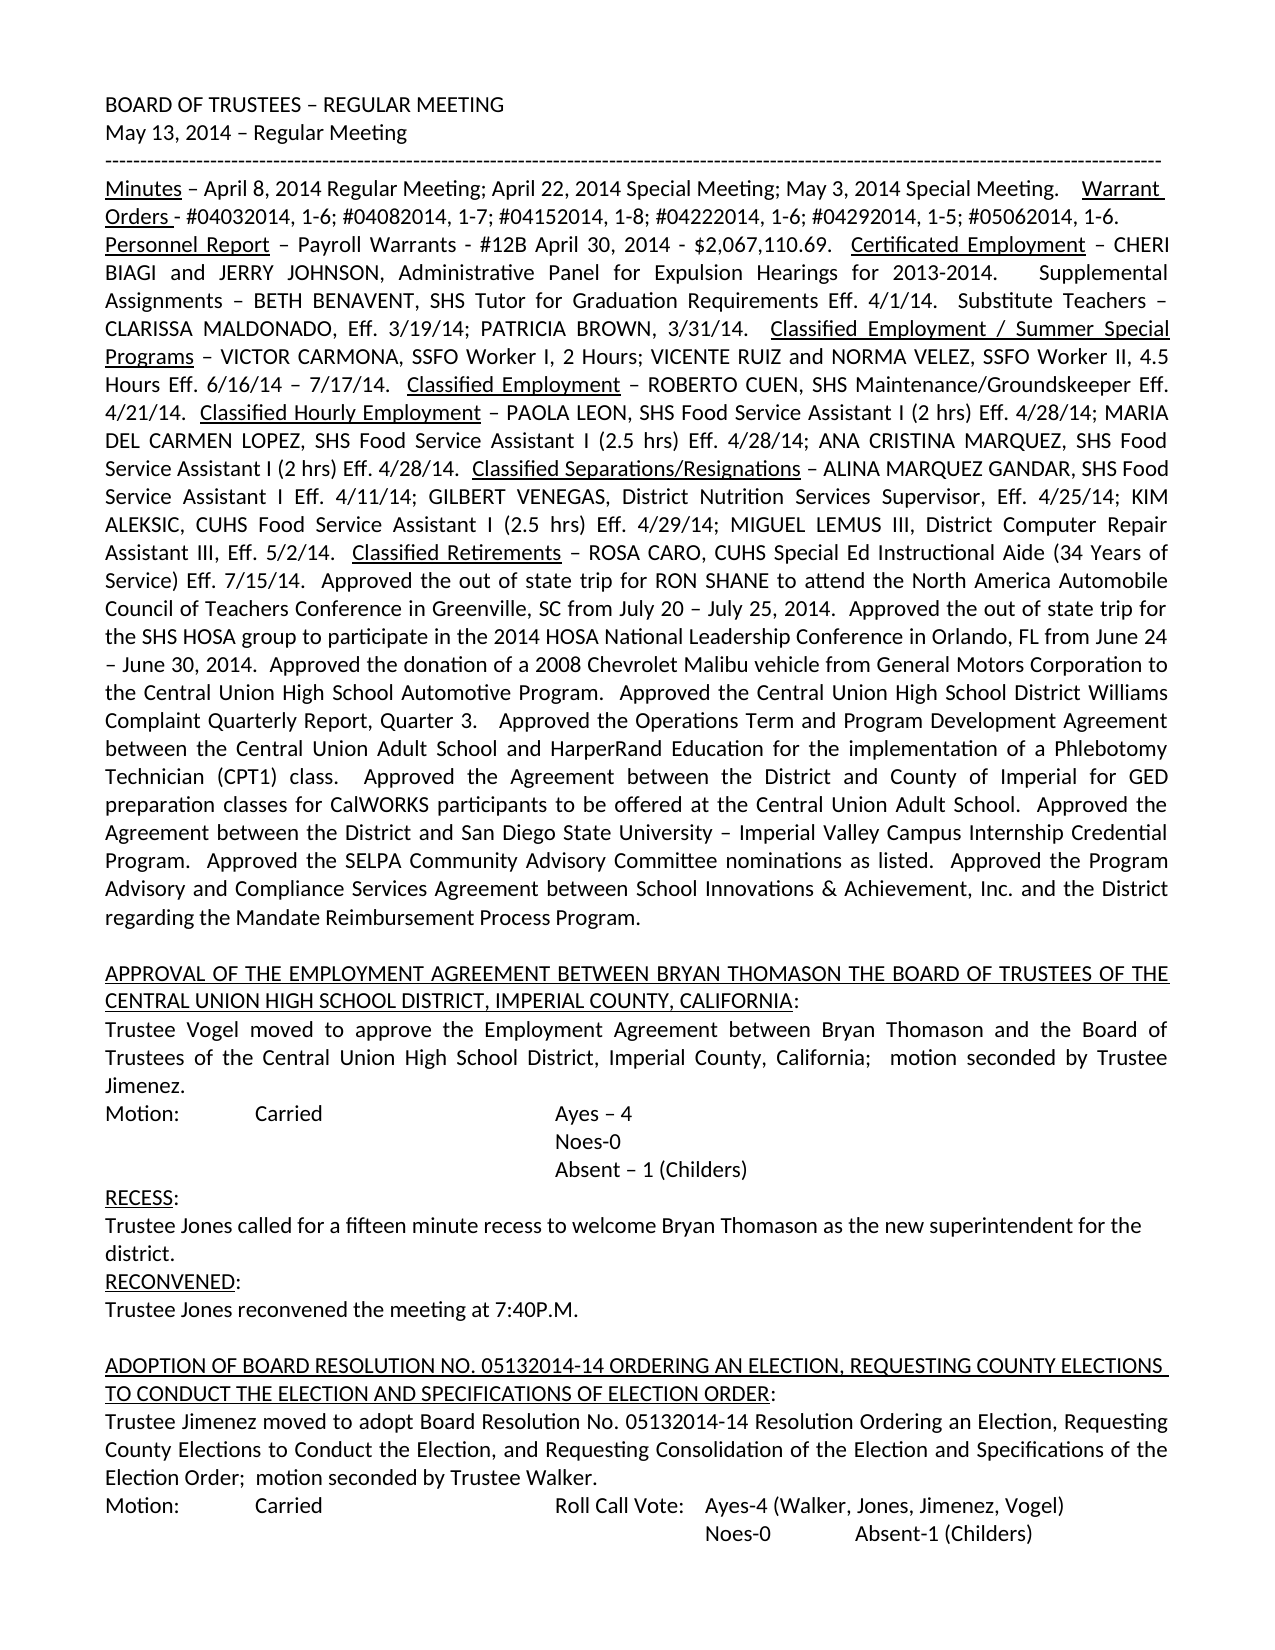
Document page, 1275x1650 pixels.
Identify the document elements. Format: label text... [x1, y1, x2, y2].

text Noes-0 [105, 1127, 1170, 1155]
text Trustee Vogel moved to approve the Employment Agreement between Bryan Thomason and the Board of Trustees of the Central Union High School District, Imperial County, California; motion seconded by Trustee Jimenez. [105, 1015, 1170, 1099]
text Noes-0 Absent-1 (Childers) [105, 1519, 1170, 1547]
text APPROVAL OF THE EMPLOYMENT AGREEMENT BETWEEN BRYAN THOMASON THE BOARD OF TRUSTEES OF THE CENTRAL UNION HIGH SCHOOL DISTRICT, IMPERIAL COUNTY, CALIFORNIA: [105, 959, 1170, 983]
text Minutes – April 8, 2014 Regular Meeting; April 22, 2014 Special Meeting; May 3, 2014 Special Meeting. Warrant Orders - #04032014, 1-6; #04082014, 1-7; #04152014, 1-8; #04222014, 1-6; #04292014, 1-5; #05062014, 1-6. [105, 174, 1170, 230]
text APPROVAL OF THE EMPLOYMENT AGREEMENT BETWEEN BRYAN THOMASON THE BOARD OF TRUSTEES OF THE CENTRAL UNION HIGH SCHOOL DISTRICT, IMPERIAL COUNTY, CALIFORNIA: [105, 984, 1170, 1015]
text Motion: Carried Roll Call Vote: Ayes-4 (Walker, Jones, Jimenez, Vogel) [105, 1491, 1170, 1519]
text ------------------------------------------------------------------------------------------------------------------------------------------------------- [105, 146, 1170, 174]
text May 13, 2014 – Regular Meeting [105, 118, 1170, 146]
text Trustee Jones reconvened the meeting at 7:40P.M. [105, 1295, 1170, 1323]
text Motion: Carried Ayes – 4 [105, 1099, 1170, 1127]
text Absent – 1 (Childers) [105, 1155, 1170, 1183]
text RECESS: [105, 1183, 1170, 1211]
text ADOPTION OF BOARD RESOLUTION NO. 05132014-14 ORDERING AN ELECTION, REQUESTING COUNTY ELECTIONS TO CONDUCT THE ELECTION AND SPECIFICATIONS OF ELECTION ORDER: [105, 1351, 1170, 1407]
text RECONVENED: [105, 1267, 1170, 1295]
text BOARD OF TRUSTEES – REGULAR MEETING [105, 90, 1170, 118]
text Trustee Jones called for a fifteen minute recess to welcome Bryan Thomason as the new superintendent for the district. [105, 1211, 1170, 1267]
text Personnel Report – Payroll Warrants - #12B April 30, 2014 - $2,067,110.69. Certificated Employment – CHERI BIAGI and JERRY JOHNSON, Administrative Panel for Expulsion Hearings for 2013-2014. Supplemental Assignments – BETH BENAVENT, SHS Tutor for Graduation Requirements Eff. 4/1/14. Substitute Teachers – CLARISSA MALDONADO, Eff. 3/19/14; PATRICIA BROWN, 3/31/14. Classified Employment / Summer Special Programs – VICTOR CARMONA, SSFO Worker I, 2 Hours; VICENTE RUIZ and NORMA VELEZ, SSFO Worker II, 4.5 Hours Eff. 6/16/14 – 7/17/14. Classified Employment – ROBERTO CUEN, SHS Maintenance/Groundskeeper Eff. 4/21/14. Classified Hourly Employment – PAOLA LEON, SHS Food Service Assistant I (2 hrs) Eff. 4/28/14; MARIA DEL CARMEN LOPEZ, SHS Food Service Assistant I (2.5 hrs) Eff. 4/28/14; ANA CRISTINA MARQUEZ, SHS Food Service Assistant I (2 hrs) Eff. 4/28/14. Classified Separations/Resignations – ALINA MARQUEZ GANDAR, SHS Food Service Assistant I Eff. 4/11/14; GILBERT VENEGAS, District Nutrition Services Supervisor, Eff. 4/25/14; KIM ALEKSIC, CUHS Food Service Assistant I (2.5 hrs) Eff. 4/29/14; MIGUEL LEMUS III, District Computer Repair Assistant III, Eff. 5/2/14. Classified Retirements – ROSA CARO, CUHS Special Ed Instructional Aide (34 Years of Service) Eff. 7/15/14. Approved the out of state trip for RON SHANE to attend the North America Automobile Council of Teachers Conference in Greenville, SC from July 20 – July 25, 2014. Approved the out of state trip for the SHS HOSA group to participate in the 2014 HOSA National Leadership Conference in Orlando, FL from June 24 – June 30, 2014. Approved the donation of a 2008 Chevrolet Malibu vehicle from General Motors Corporation to the Central Union High School Automotive Program. Approved the Central Union High School District Williams Complaint Quarterly Report, Quarter 3. Approved the Operations Term and Program Development Agreement between the Central Union Adult School and HarperRand Education for the implementation of a Phlebotomy Technician (CPT1) class. Approved the Agreement between the District and County of Imperial for GED preparation classes for CalWORKS participants to be offered at the Central Union Adult School. Approved the Agreement between the District and San Diego State University – Imperial Valley Campus Internship Credential Program. Approved the SELPA Community Advisory Committee nominations as listed. Approved the Program Advisory and Compliance Services Agreement between School Innovations & Achievement, Inc. and the District regarding the Mandate Reimbursement Process Program. [105, 230, 1170, 931]
text Trustee Jimenez moved to adopt Board Resolution No. 05132014-14 Resolution Ordering an Election, Requesting County Elections to Conduct the Election, and Requesting Consolidation of the Election and Specifications of the Election Order; motion seconded by Trustee Walker. [105, 1407, 1170, 1491]
